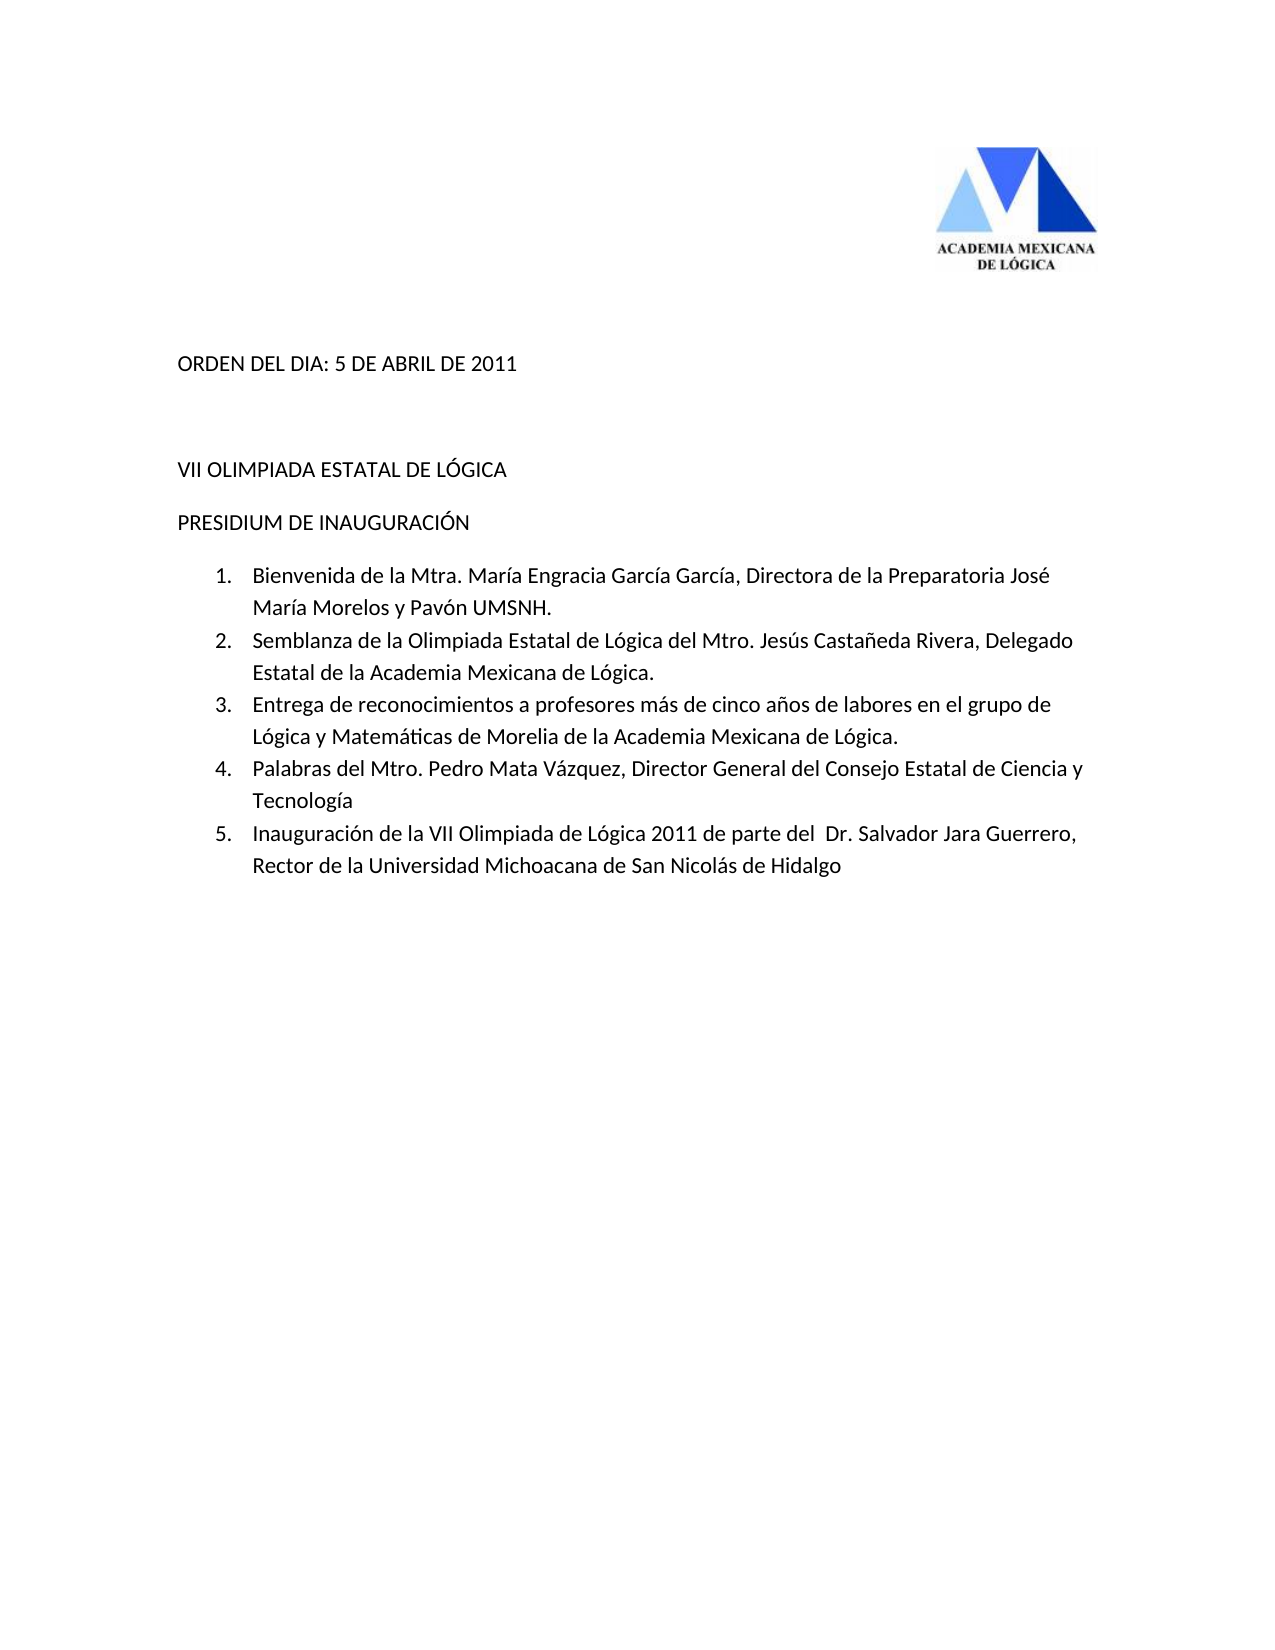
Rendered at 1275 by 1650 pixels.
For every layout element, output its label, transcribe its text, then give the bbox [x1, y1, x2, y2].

list Bienvenida de la Mtra. María Engracia García García, Directora de la Preparatoria José María Morelos y Pavón UMSNH. [215, 561, 1098, 622]
picture [935, 147, 1098, 272]
text PRESIDIUM DE INAUGURACIÓN [177, 508, 1098, 536]
list Palabras del Mtro. Pedro Mata Vázquez, Director General del Consejo Estatal de Ciencia y Tecnología [215, 754, 1098, 815]
list Entrega de reconocimientos a profesores más de cinco años de labores en el grupo de Lógica y Matemáticas de Morelia de la Academia Mexicana de Lógica. [215, 690, 1098, 750]
list Inauguración de la VII Olimpiada de Lógica 2011 de parte del Dr. Salvador Jara Guerrero, Rector de la Universidad Michoacana de San Nicolás de Hidalgo [215, 819, 1098, 879]
list Semblanza de la Olimpiada Estatal de Lógica del Mtro. Jesús Castañeda Rivera, Delegado Estatal de la Academia Mexicana de Lógica. [215, 626, 1098, 686]
text VII OLIMPIADA ESTATAL DE LÓGICA [177, 455, 1098, 483]
text ORDEN DEL DIA: 5 DE ABRIL DE 2011 [177, 349, 1098, 377]
